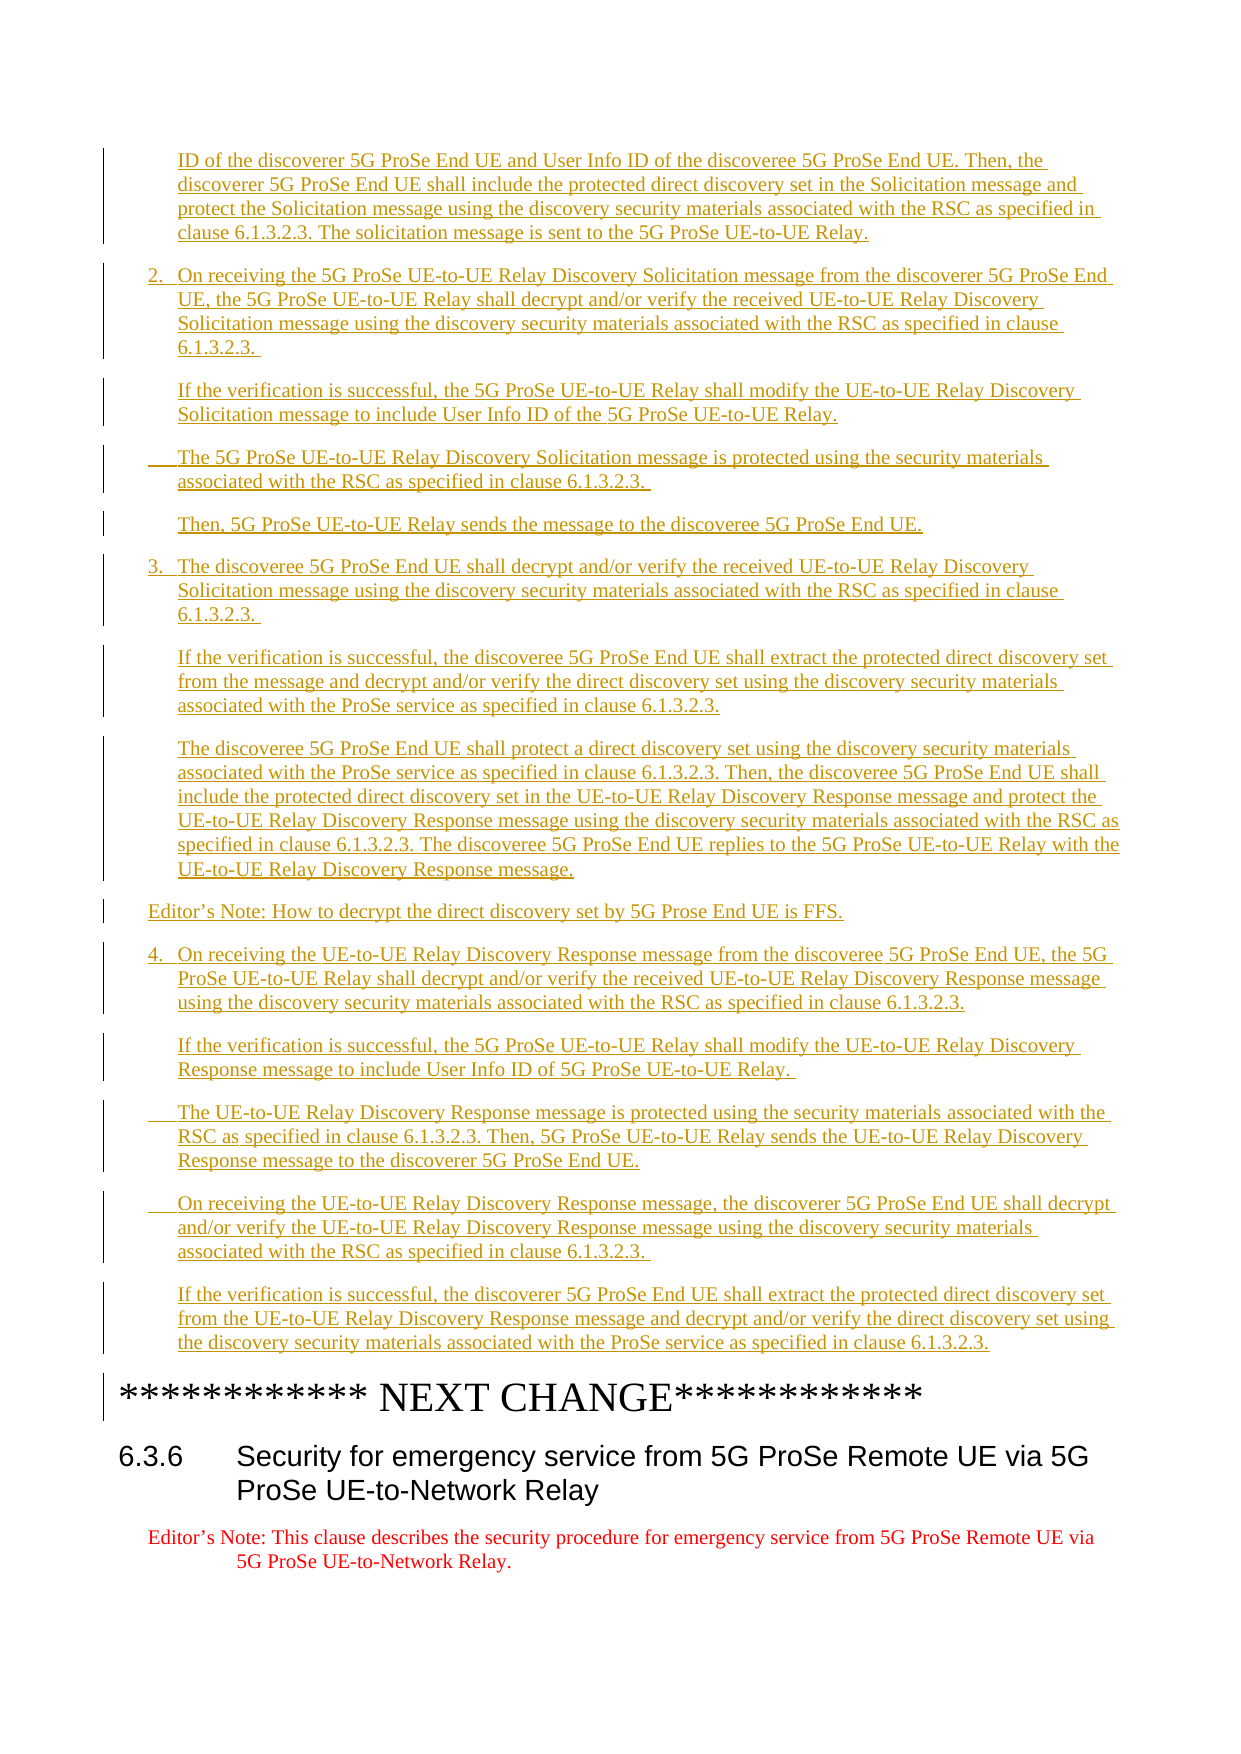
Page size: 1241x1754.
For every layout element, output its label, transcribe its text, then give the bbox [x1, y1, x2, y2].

text Editor’s Note: This clause describes the security procedure for emergency service from 5G ProSe Remote UE via 5G ProSe UE-to-Network Relay. [148, 1525, 1122, 1573]
text ************ NEXT CHANGE************ [118, 1373, 1122, 1421]
subtitle 6.3.6 Security for emergency service from 5G ProSe Remote UE via 5G ProSe UE-to-Network Relay [118, 1439, 1122, 1506]
